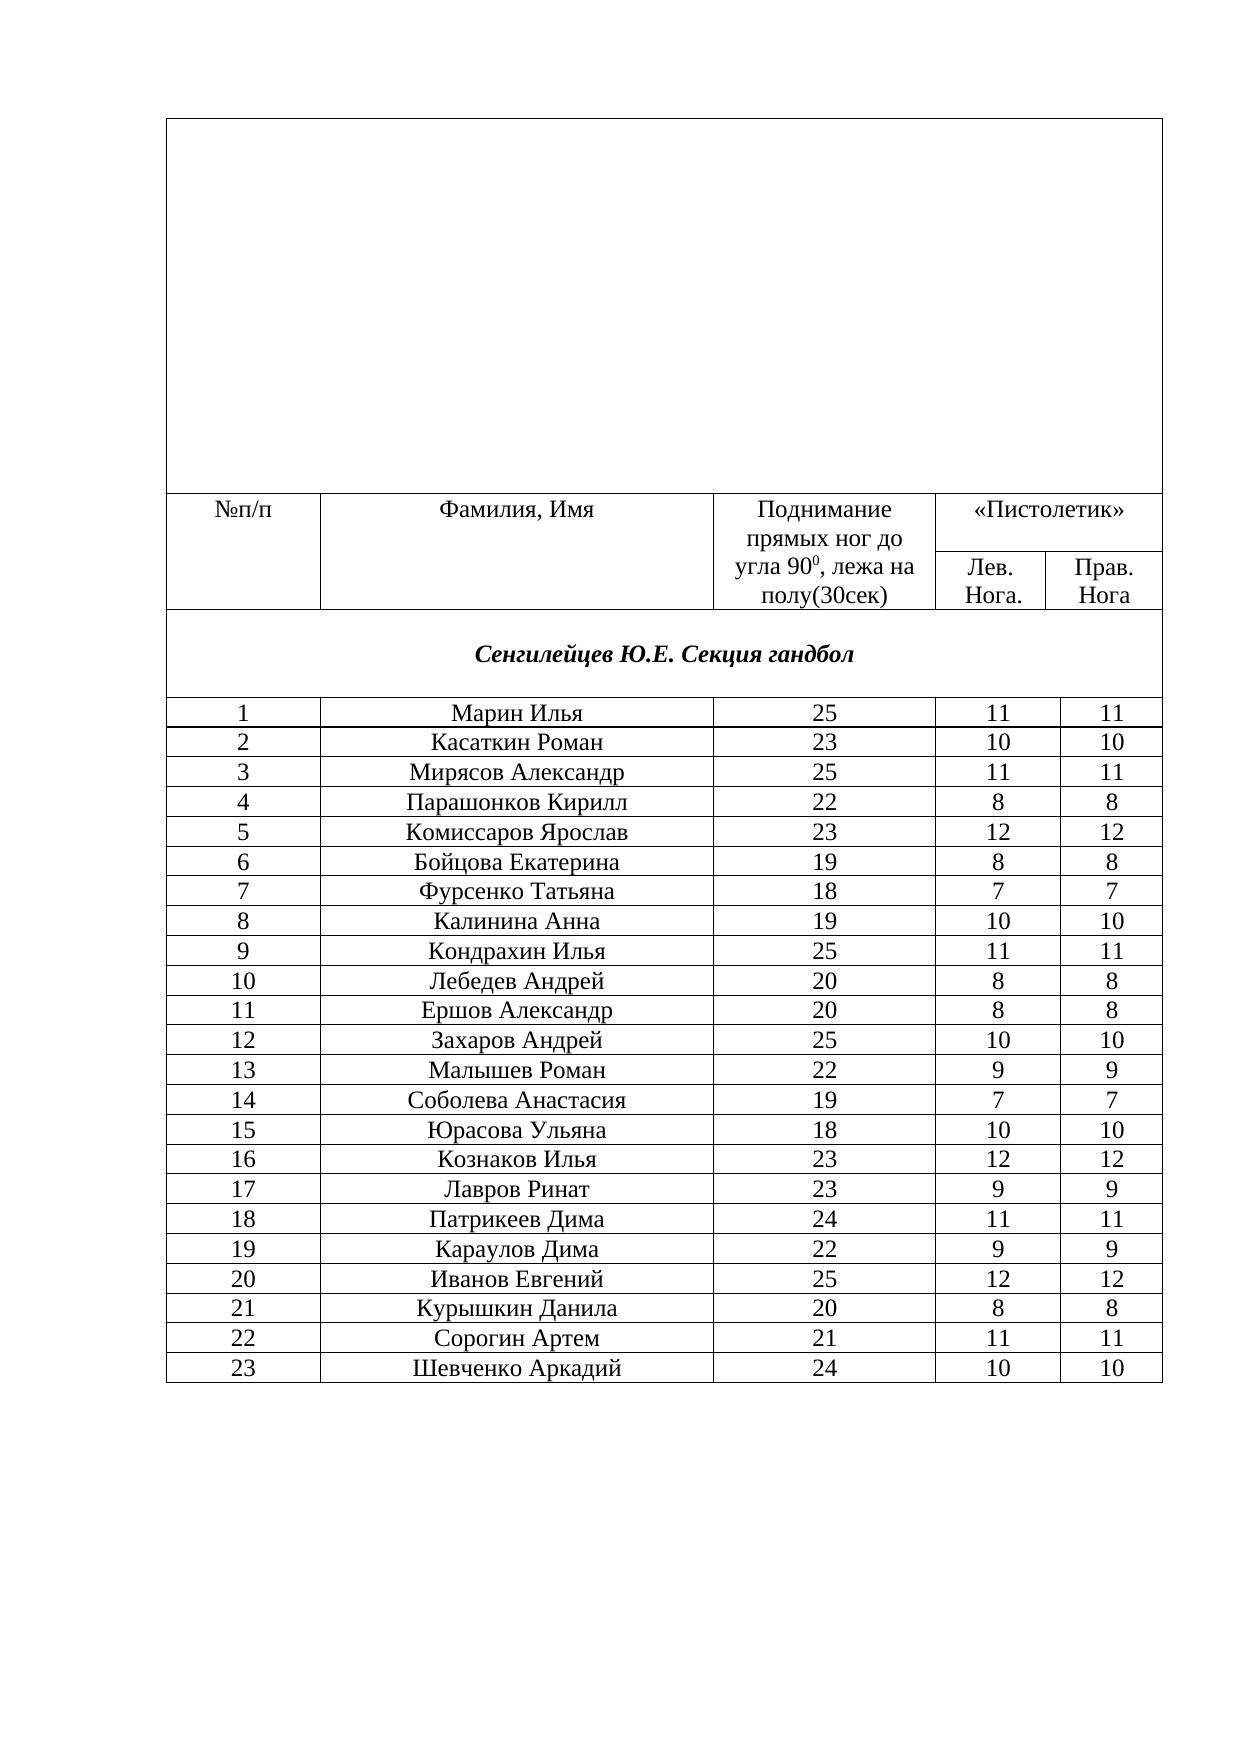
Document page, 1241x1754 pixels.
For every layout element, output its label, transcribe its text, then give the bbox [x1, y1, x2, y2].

table_cell Патрикеев Дима [321, 1204, 713, 1233]
table_cell 10 [936, 1353, 1060, 1382]
table_cell 23 [714, 1145, 935, 1173]
table_cell 25 [714, 1264, 935, 1292]
table_cell 25 [714, 1025, 935, 1054]
table_cell Сорогин Артем [321, 1323, 713, 1352]
table_cell 18 [714, 876, 935, 905]
table_cell Мирясов Александр [321, 757, 713, 786]
table_cell 15 [167, 1115, 320, 1143]
table_cell 24 [714, 1353, 935, 1382]
table_cell 8 [936, 996, 1060, 1024]
table_cell Лев. Нога. [936, 552, 1045, 609]
table_cell Соболева Анастасия [321, 1085, 713, 1114]
table_cell 10 [1061, 728, 1162, 756]
table_cell Лебедев Андрей [321, 966, 713, 994]
table_cell Калинина Анна [321, 906, 713, 935]
table_cell 22 [714, 787, 935, 816]
table_cell Поднимание прямых ног до угла 900, лежа на полу(30сек) [714, 494, 935, 609]
table_cell 9 [936, 1234, 1060, 1263]
table_cell 20 [714, 996, 935, 1024]
table_cell Сенгилейцев Ю.Е. Секция гандбол [167, 610, 1162, 697]
table_cell 8 [167, 906, 320, 935]
table_cell 7 [1061, 876, 1162, 905]
table_cell 9 [1061, 1234, 1162, 1263]
table_cell 8 [1061, 847, 1162, 875]
table_cell Бойцова Екатерина [321, 847, 713, 875]
table_cell Марин Илья [321, 698, 713, 726]
table_cell «Пистолетик» [936, 494, 1162, 551]
table_cell 23 [714, 1174, 935, 1203]
table_cell Захаров Андрей [321, 1025, 713, 1054]
table_cell 14 [167, 1085, 320, 1114]
table_cell 1 [167, 698, 320, 726]
table_cell 23 [714, 728, 935, 756]
table_cell Прав. Нога [1046, 552, 1162, 609]
table_cell 11 [1061, 1204, 1162, 1233]
table_cell Лавров Ринат [321, 1174, 713, 1203]
table_cell 8 [1061, 966, 1162, 994]
table_cell 9 [936, 1055, 1060, 1084]
table_cell 18 [714, 1115, 935, 1143]
table_cell 10 [1061, 1115, 1162, 1143]
table_cell 8 [936, 847, 1060, 875]
table_cell Кознаков Илья [321, 1145, 713, 1173]
table_cell 8 [1061, 1294, 1162, 1322]
table_cell Фурсенко Татьяна [321, 876, 713, 905]
table_cell 24 [714, 1204, 935, 1233]
table_cell 12 [1061, 1145, 1162, 1173]
table_cell 23 [714, 817, 935, 846]
table_cell 11 [936, 698, 1060, 726]
table_cell 9 [936, 1174, 1060, 1203]
table_cell 2 [167, 728, 320, 756]
table_cell Комиссаров Ярослав [321, 817, 713, 846]
table_cell 12 [167, 1025, 320, 1054]
table_cell 25 [714, 757, 935, 786]
table_cell 7 [1061, 1085, 1162, 1114]
table_cell 23 [167, 1353, 320, 1382]
table_cell 13 [167, 1055, 320, 1084]
table_cell 11 [1061, 936, 1162, 965]
table_cell 10 [936, 728, 1060, 756]
table_cell Малышев Роман [321, 1055, 713, 1084]
table_cell 12 [1061, 817, 1162, 846]
table_cell 25 [714, 698, 935, 726]
table_cell 9 [1061, 1174, 1162, 1203]
table_cell 12 [1061, 1264, 1162, 1292]
table_cell Иванов Евгений [321, 1264, 713, 1292]
table_cell 10 [1061, 1353, 1162, 1382]
table_cell 20 [714, 1294, 935, 1322]
table_cell 6 [167, 847, 320, 875]
table_cell Караулов Дима [321, 1234, 713, 1263]
table_cell 11 [1061, 1323, 1162, 1352]
table_cell 21 [167, 1294, 320, 1322]
table_cell 10 [936, 1025, 1060, 1054]
table_cell Касаткин Роман [321, 728, 713, 756]
table_cell 5 [167, 817, 320, 846]
table_cell 22 [714, 1234, 935, 1263]
table_cell 11 [936, 757, 1060, 786]
table_cell 11 [1061, 698, 1162, 726]
table_cell 11 [1061, 757, 1162, 786]
table_cell 20 [167, 1264, 320, 1292]
table_cell 19 [714, 1085, 935, 1114]
table_cell 22 [714, 1055, 935, 1084]
table_cell 12 [936, 817, 1060, 846]
table_cell Фамилия, Имя [321, 494, 713, 609]
table_cell 10 [1061, 906, 1162, 935]
table_cell 8 [936, 787, 1060, 816]
table_cell 10 [167, 966, 320, 994]
table_cell Ершов Александр [321, 996, 713, 1024]
table_cell 11 [936, 936, 1060, 965]
table_cell 10 [1061, 1025, 1162, 1054]
table_cell 9 [1061, 1055, 1162, 1084]
table_cell 22 [167, 1323, 320, 1352]
table_cell 18 [167, 1204, 320, 1233]
table_cell 8 [1061, 996, 1162, 1024]
table_cell 19 [714, 906, 935, 935]
table_cell 11 [936, 1204, 1060, 1233]
table_cell 7 [936, 876, 1060, 905]
table_cell 9 [167, 936, 320, 965]
table_cell 19 [714, 847, 935, 875]
table_cell №п/п [167, 494, 320, 609]
table_cell 10 [936, 906, 1060, 935]
table_cell 7 [936, 1085, 1060, 1114]
table_cell 8 [936, 1294, 1060, 1322]
table_cell 3 [167, 757, 320, 786]
table_cell 7 [167, 876, 320, 905]
table_cell Парашонков Кирилл [321, 787, 713, 816]
table_cell 16 [167, 1145, 320, 1173]
table_cell Курышкин Данила [321, 1294, 713, 1322]
table_cell 17 [167, 1174, 320, 1203]
table_cell 8 [936, 966, 1060, 994]
table_cell 11 [167, 996, 320, 1024]
table_cell Шевченко Аркадий [321, 1353, 713, 1382]
table_cell 8 [1061, 787, 1162, 816]
table_cell 10 [936, 1115, 1060, 1143]
table_cell 25 [714, 936, 935, 965]
table_cell Кондрахин Илья [321, 936, 713, 965]
table_cell 4 [167, 787, 320, 816]
table_cell 11 [936, 1323, 1060, 1352]
table_cell 12 [936, 1145, 1060, 1173]
table_cell 19 [167, 1234, 320, 1263]
table_cell 20 [714, 966, 935, 994]
table_cell 12 [936, 1264, 1060, 1292]
table_cell Юрасова Ульяна [321, 1115, 713, 1143]
table_cell [167, 119, 1162, 493]
table_cell 21 [714, 1323, 935, 1352]
